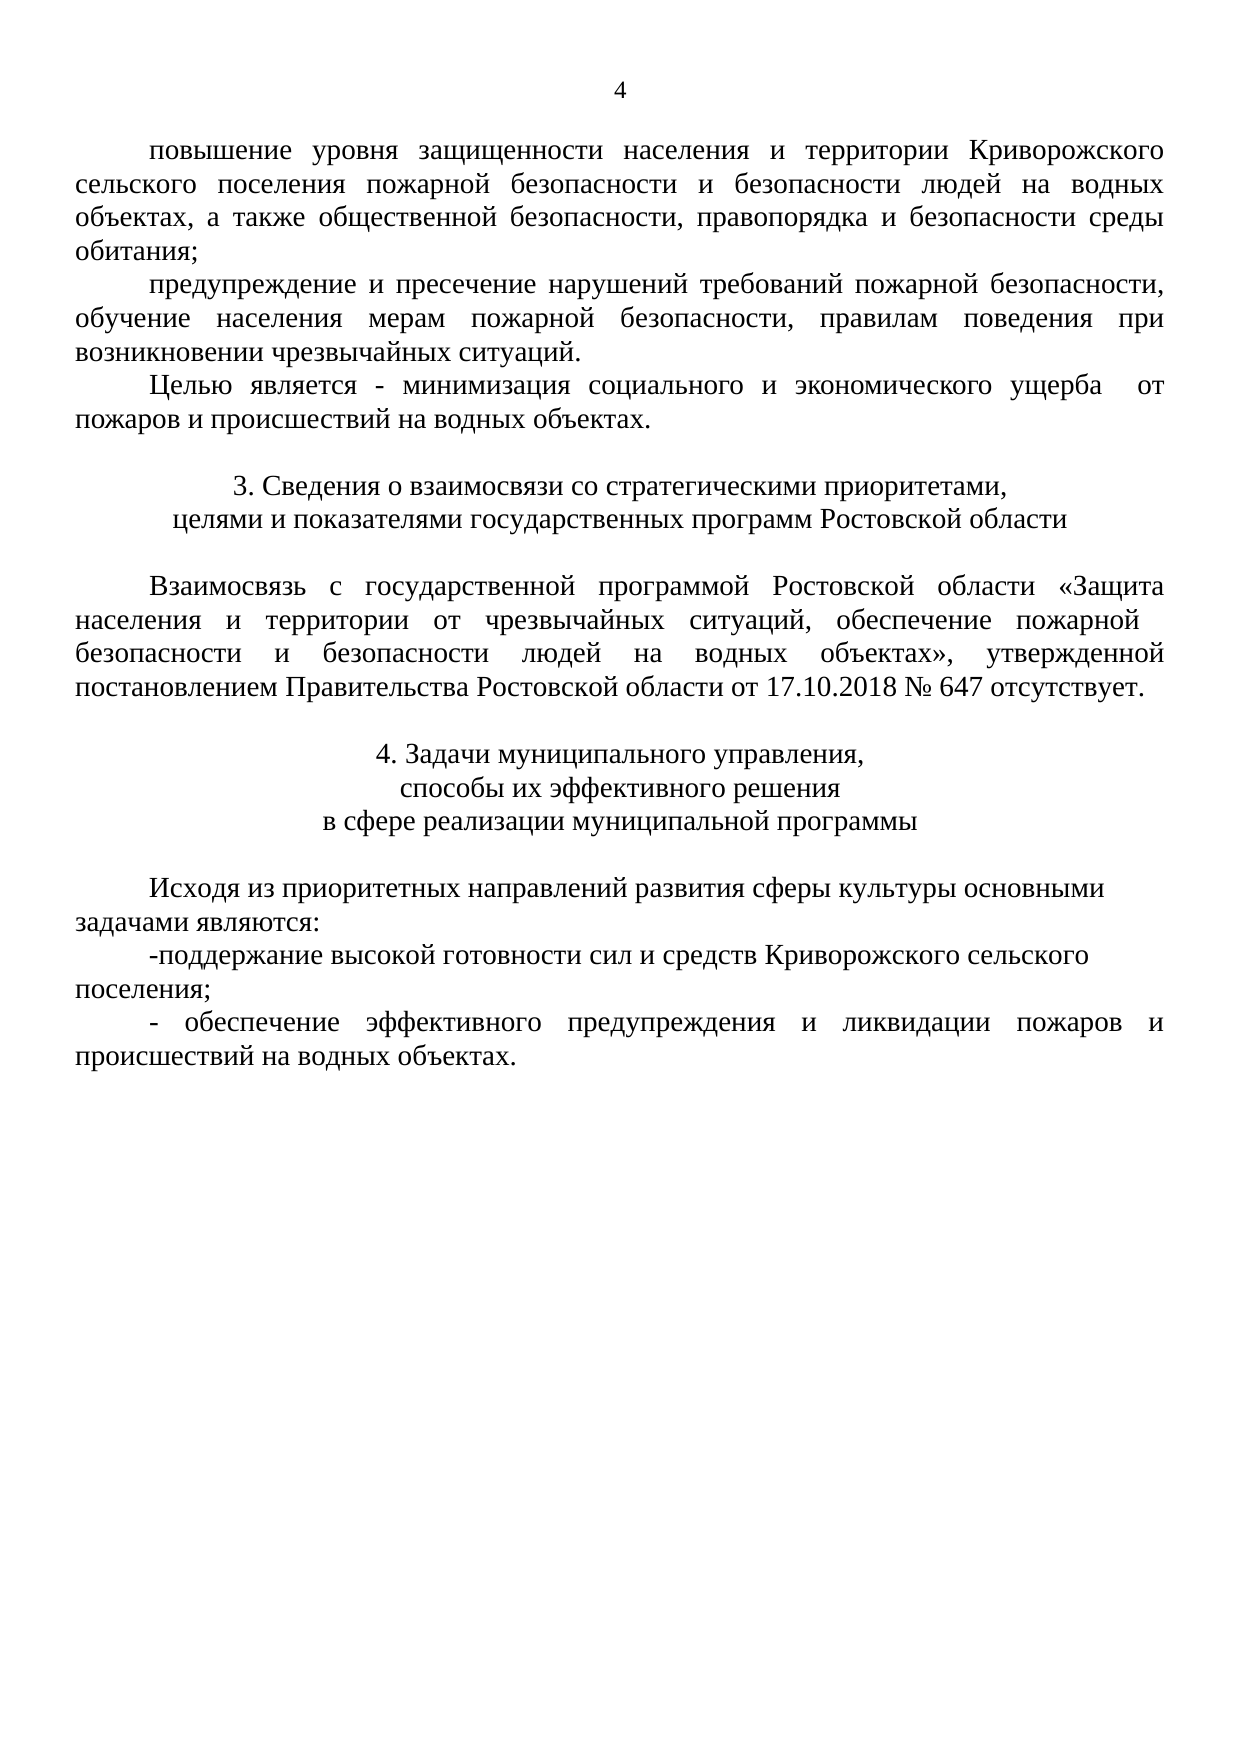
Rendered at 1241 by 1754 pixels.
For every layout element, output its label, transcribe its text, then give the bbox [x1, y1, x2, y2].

text Целью является - минимизация социального и экономического ущерба от пожаров и происшествий на водных объектах. [75, 367, 1165, 434]
text Взаимосвязь с государственной программой Ростовской области «Защита населения и территории от чрезвычайных ситуаций, обеспечение пожарной безопасности и безопасности людей на водных объектах», утвержденной постановлением Правительства Ростовской области от 17.10.2018 № 647 отсутствует. [75, 568, 1165, 703]
title в сфере реализации муниципальной программы [75, 803, 1165, 837]
text способы их эффективного решения [75, 770, 1165, 803]
text 3. Сведения о взаимосвязи со стратегическими приоритетами, [75, 468, 1165, 501]
title - обеспечение эффективного предупреждения и ликвидации пожаров и происшествий на водных объектах. [75, 1004, 1165, 1072]
title -поддержание высокой готовности сил и средств Криворожского сельского поселения; [75, 937, 1165, 1004]
text предупреждение и пресечение нарушений требований пожарной безопасности, обучение населения мерам пожарной безопасности, правилам поведения при возникновении чрезвычайных ситуаций. [75, 267, 1165, 367]
title Исходя из приоритетных направлений развития сферы культуры основными задачами являются: [75, 870, 1165, 937]
text 4. Задачи муниципального управления, [75, 736, 1165, 770]
text целями и показателями государственных программ Ростовской области [75, 501, 1165, 535]
text повышение уровня защищенности населения и территории Криворожского сельского поселения пожарной безопасности и безопасности людей на водных объектах, а также общественной безопасности, правопорядка и безопасности среды обитания; [75, 132, 1165, 267]
